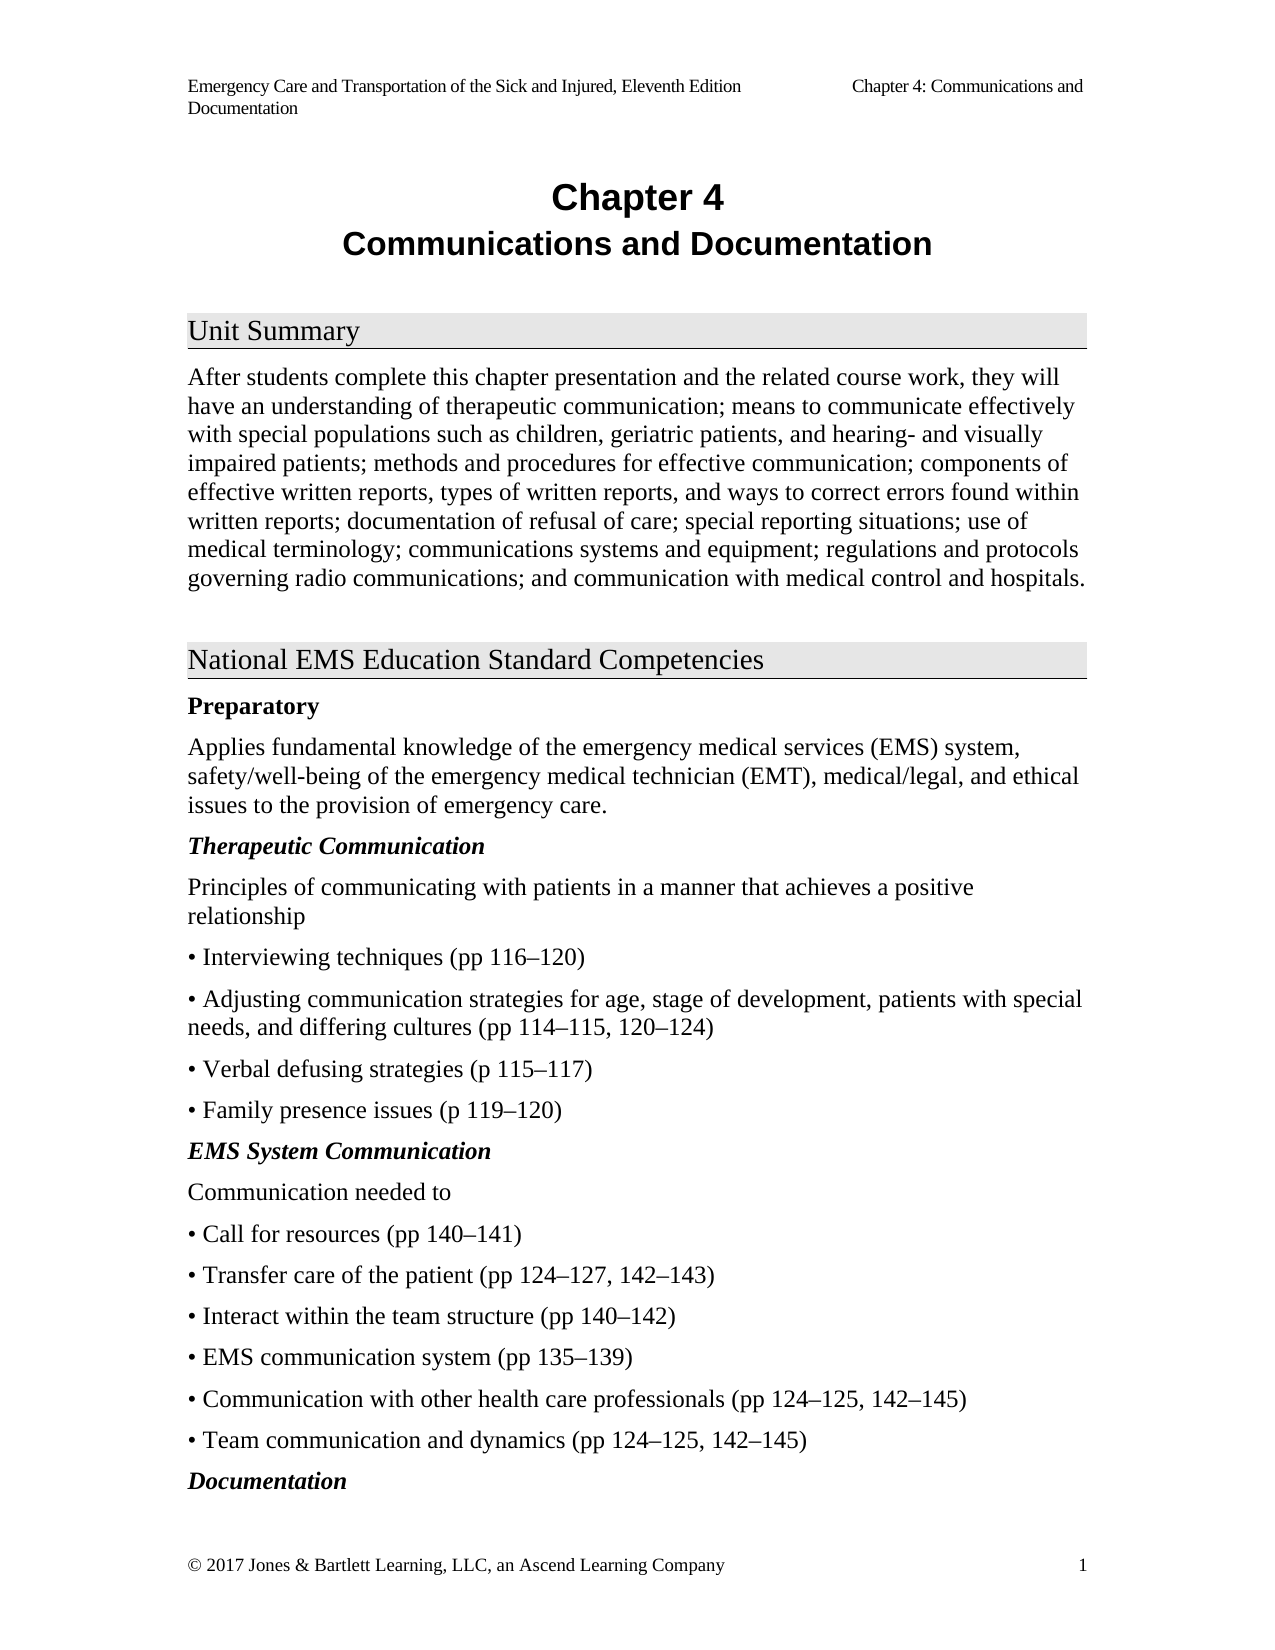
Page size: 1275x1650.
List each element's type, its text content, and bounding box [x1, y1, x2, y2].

text Preparatory [187, 691, 1087, 720]
text Therapeutic Communication [187, 831, 1087, 860]
text • Verbal defusing strategies (p 115–117) [187, 1054, 1087, 1082]
text • Communication with other health care professionals (pp 124–125, 142–145) [187, 1384, 1087, 1412]
text • Transfer care of the patient (pp 124–127, 142–143) [187, 1260, 1087, 1289]
text National EMS Education Standard Competencies [187, 642, 1087, 679]
text • EMS communication system (pp 135–139) [187, 1342, 1087, 1371]
title Communications and Documentation [187, 224, 1087, 263]
text After students complete this chapter presentation and the related course work, they will have an understanding of therapeutic communication; means to communicate effectively with special populations such as children, geriatric patients, and hearing- and visually impaired patients; methods and procedures for effective communication; components of effective written reports, types of written reports, and ways to correct errors found within written reports; documentation of refusal of care; special reporting situations; use of medical terminology; communications systems and equipment; regulations and protocols governing radio communications; and communication with medical control and hospitals. [187, 362, 1087, 592]
text • Call for resources (pp 140–141) [187, 1219, 1087, 1247]
text Principles of communicating with patients in a manner that achieves a positive relationship [187, 872, 1087, 930]
text EMS System Communication [187, 1136, 1087, 1165]
text • Team communication and dynamics (pp 124–125, 142–145) [187, 1425, 1087, 1454]
text • Family presence issues (p 119–120) [187, 1095, 1087, 1124]
text Unit Summary [187, 313, 1087, 349]
text • Adjusting communication strategies for age, stage of development, patients with special needs, and differing cultures (pp 114–115, 120–124) [187, 984, 1087, 1041]
text Communication needed to [187, 1177, 1087, 1206]
text Documentation [187, 1466, 1087, 1495]
text Chapter 4 [187, 175, 1087, 218]
text • Interact within the team structure (pp 140–142) [187, 1301, 1087, 1330]
text Applies fundamental knowledge of the emergency medical services (EMS) system, safety/well-being of the emergency medical technician (EMT), medical/legal, and ethical issues to the provision of emergency care. [187, 732, 1087, 819]
text • Interviewing techniques (pp 116–120) [187, 942, 1087, 971]
